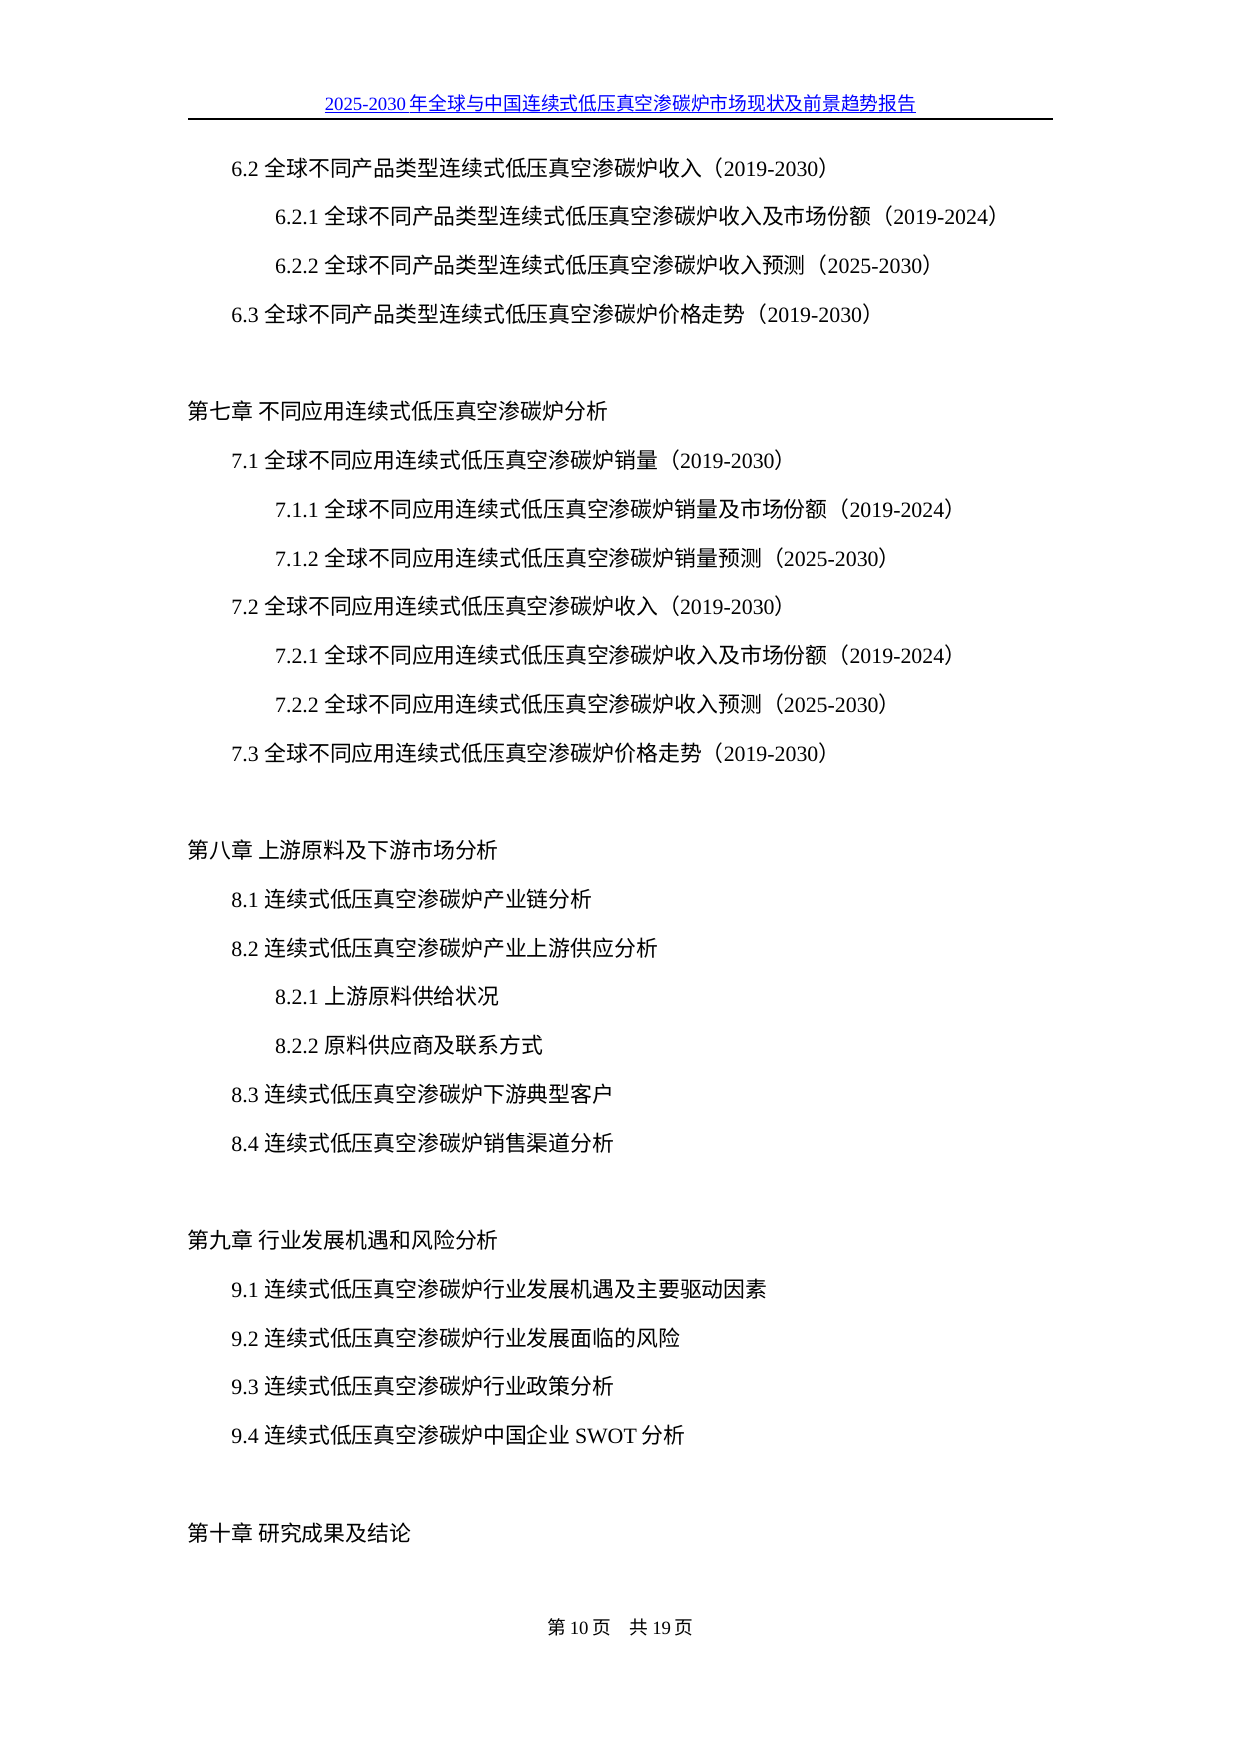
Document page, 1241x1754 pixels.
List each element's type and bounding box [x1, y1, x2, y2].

text [187, 150, 1053, 1548]
